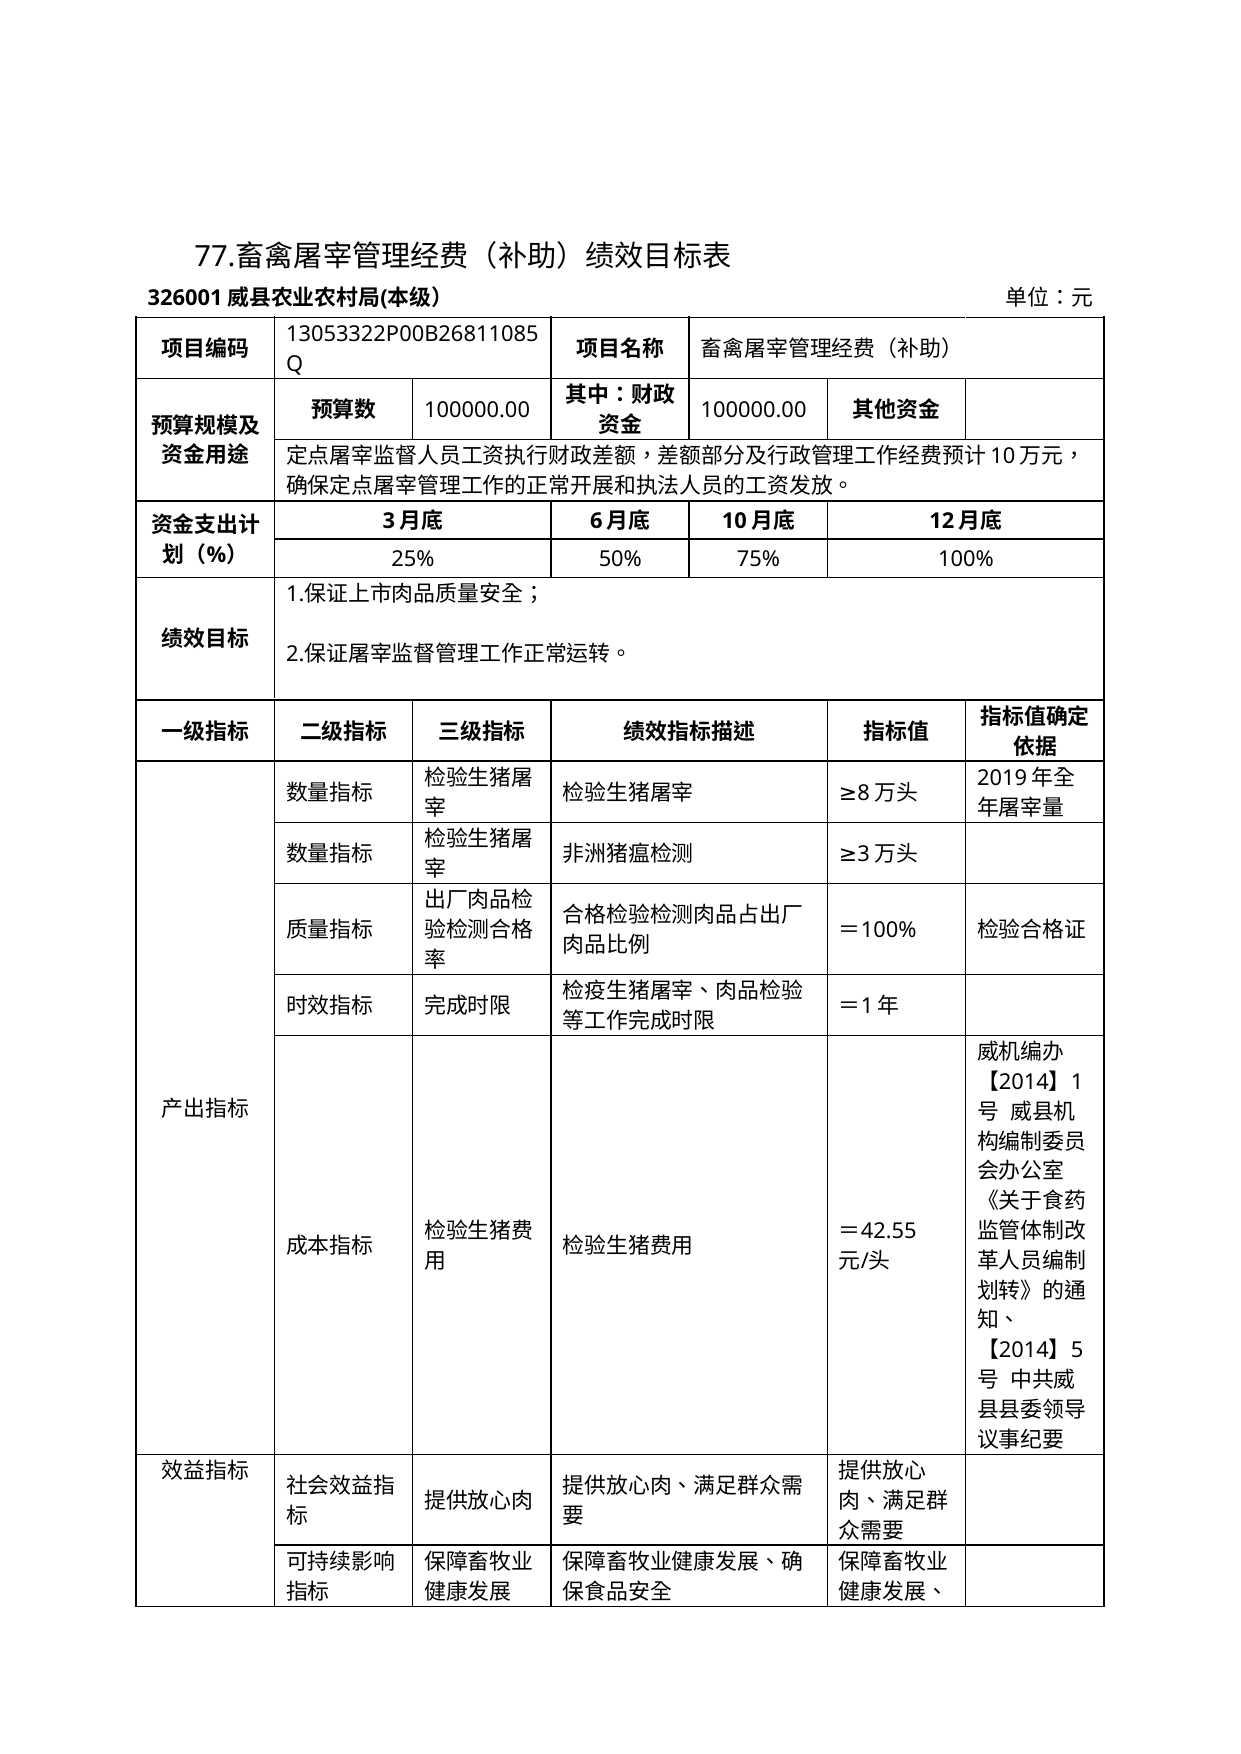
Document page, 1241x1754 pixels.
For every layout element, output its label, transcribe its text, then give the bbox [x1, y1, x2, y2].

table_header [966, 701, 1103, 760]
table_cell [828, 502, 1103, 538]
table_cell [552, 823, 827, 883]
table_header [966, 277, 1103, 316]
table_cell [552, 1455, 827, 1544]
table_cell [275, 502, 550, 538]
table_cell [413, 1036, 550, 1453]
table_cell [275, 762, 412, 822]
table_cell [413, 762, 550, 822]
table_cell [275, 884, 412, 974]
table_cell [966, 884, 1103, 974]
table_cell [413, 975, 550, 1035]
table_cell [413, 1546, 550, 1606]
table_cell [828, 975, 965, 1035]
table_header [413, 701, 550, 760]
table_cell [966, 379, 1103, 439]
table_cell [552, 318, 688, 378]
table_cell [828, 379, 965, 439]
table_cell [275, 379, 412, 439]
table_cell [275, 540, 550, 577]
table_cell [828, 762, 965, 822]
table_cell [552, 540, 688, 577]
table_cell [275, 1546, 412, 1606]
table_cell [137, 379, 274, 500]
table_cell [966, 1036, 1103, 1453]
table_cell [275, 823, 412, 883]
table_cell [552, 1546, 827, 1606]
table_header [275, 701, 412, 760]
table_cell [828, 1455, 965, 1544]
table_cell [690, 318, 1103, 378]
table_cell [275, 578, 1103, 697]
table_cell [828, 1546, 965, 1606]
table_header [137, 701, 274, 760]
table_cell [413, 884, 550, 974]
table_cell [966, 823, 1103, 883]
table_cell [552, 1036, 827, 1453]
text 77.畜禽屠宰管理经费（补助）绩效目标表 [136, 235, 1104, 275]
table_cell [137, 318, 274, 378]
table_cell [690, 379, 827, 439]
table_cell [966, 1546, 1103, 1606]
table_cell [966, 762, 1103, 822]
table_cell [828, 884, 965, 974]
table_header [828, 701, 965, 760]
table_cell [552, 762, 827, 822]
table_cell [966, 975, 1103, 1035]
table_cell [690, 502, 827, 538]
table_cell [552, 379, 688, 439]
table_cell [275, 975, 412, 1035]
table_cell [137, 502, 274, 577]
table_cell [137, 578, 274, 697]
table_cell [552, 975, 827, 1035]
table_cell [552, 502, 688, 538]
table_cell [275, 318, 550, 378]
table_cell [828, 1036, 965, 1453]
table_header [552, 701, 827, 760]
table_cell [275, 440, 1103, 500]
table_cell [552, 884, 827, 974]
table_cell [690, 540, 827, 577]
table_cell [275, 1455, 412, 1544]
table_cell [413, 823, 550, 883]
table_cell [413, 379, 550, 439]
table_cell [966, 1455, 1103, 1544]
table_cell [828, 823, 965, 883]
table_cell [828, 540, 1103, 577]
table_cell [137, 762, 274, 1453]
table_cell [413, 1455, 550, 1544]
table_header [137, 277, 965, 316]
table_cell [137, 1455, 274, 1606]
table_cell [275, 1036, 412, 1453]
